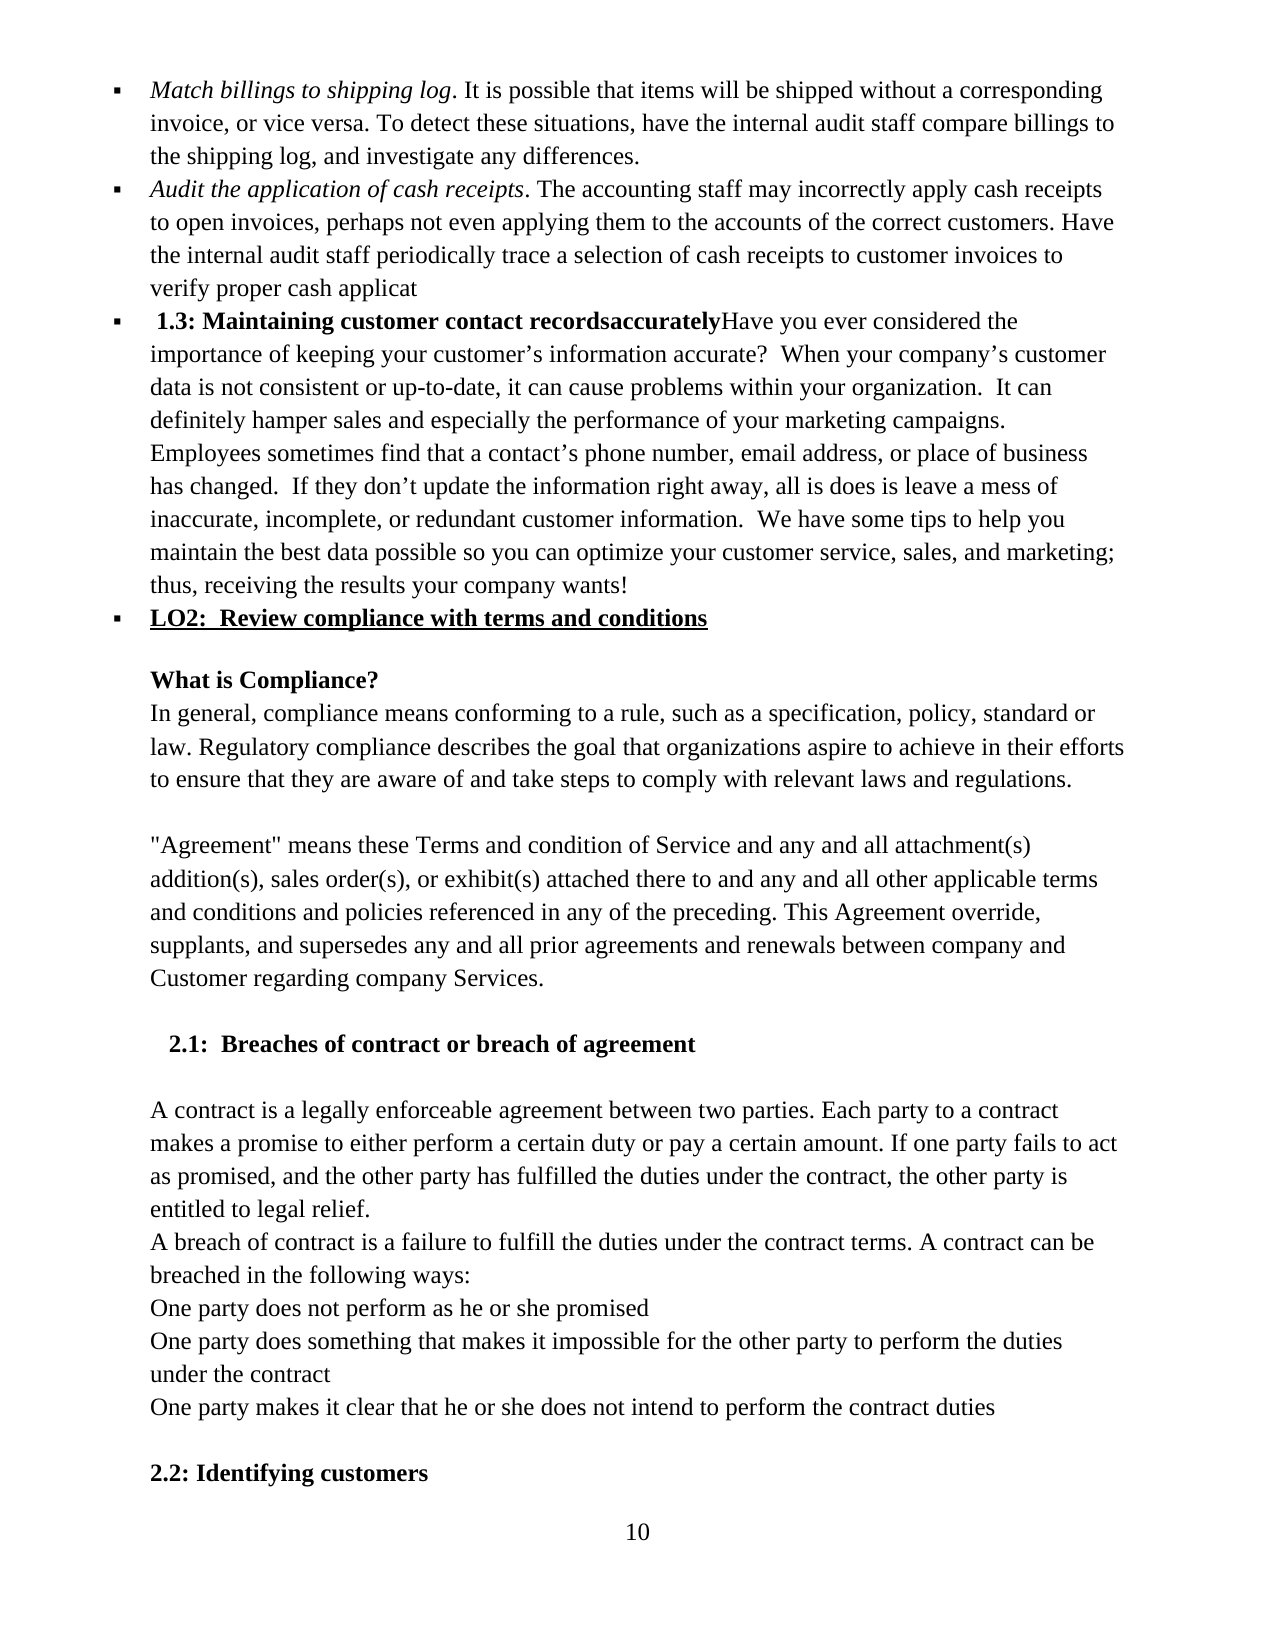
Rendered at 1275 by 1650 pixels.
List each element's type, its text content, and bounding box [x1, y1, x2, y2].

text "Agreement" means these Terms and condition of Service and any and all attachment(s) addition(s), sales order(s), or exhibit(s) attached there to and any and all other applicable terms and conditions and policies referenced in any of the preceding. This Agreement override, supplants, and supersedes any and all prior agreements and renewals between company and Customer regarding company Services. [150, 831, 1125, 991]
list Match billings to shipping log. It is possible that items will be shipped without a corresponding invoice, or vice versa. To detect these situations, have the internal audit staff compare billings to the shipping log, and investigate any differences. [112, 75, 1125, 170]
text What is Compliance? [150, 666, 1125, 694]
text One party does not perform as he or she promised [150, 1293, 1125, 1322]
text In general, compliance means conforming to a rule, such as a specification, policy, standard or law. Regulatory compliance describes the goal that organizations aspire to achieve in their efforts to ensure that they are aware of and take steps to comply with relevant laws and regulations. [150, 698, 1125, 793]
text 2.2: Identifying customers [150, 1458, 1125, 1487]
list LO2: Review compliance with terms and conditions [112, 603, 1125, 632]
text A contract is a legally enforceable agreement between two parties. Each party to a contract makes a promise to either perform a certain duty or pay a certain amount. If one party fails to act as promised, and the other party has fulfilled the duties under the contract, the other party is entitled to legal relief. [150, 1095, 1125, 1223]
list 1.3: Maintaining customer contact recordsaccuratelyHave you ever considered the importance of keeping your customer’s information accurate? When your company’s customer data is not consistent or up-to-date, it can cause problems within your organization. It can definitely hamper sales and especially the performance of your marketing campaigns. Employees sometimes find that a contact’s phone number, email address, or place of business has changed. If they don’t update the information right away, all is does is leave a mess of inaccurate, incomplete, or redundant customer information. We have some tips to help you maintain the best data possible so you can optimize your customer service, sales, and marketing; thus, receiving the results your company wants! [112, 306, 1125, 599]
text 2.1: Breaches of contract or breach of agreement [150, 1029, 1125, 1057]
text One party makes it clear that he or she does not intend to perform the contract duties [150, 1392, 1125, 1421]
text One party does something that makes it impossible for the other party to perform the duties under the contract [150, 1326, 1125, 1388]
text A breach of contract is a failure to fulfill the duties under the contract terms. A contract can be breached in the following ways: [150, 1227, 1125, 1289]
list Audit the application of cash receipts. The accounting staff may incorrectly apply cash receipts to open invoices, perhaps not even applying them to the accounts of the correct customers. Have the internal audit staff periodically trace a selection of cash receipts to customer invoices to verify proper cash applicat [112, 174, 1125, 302]
